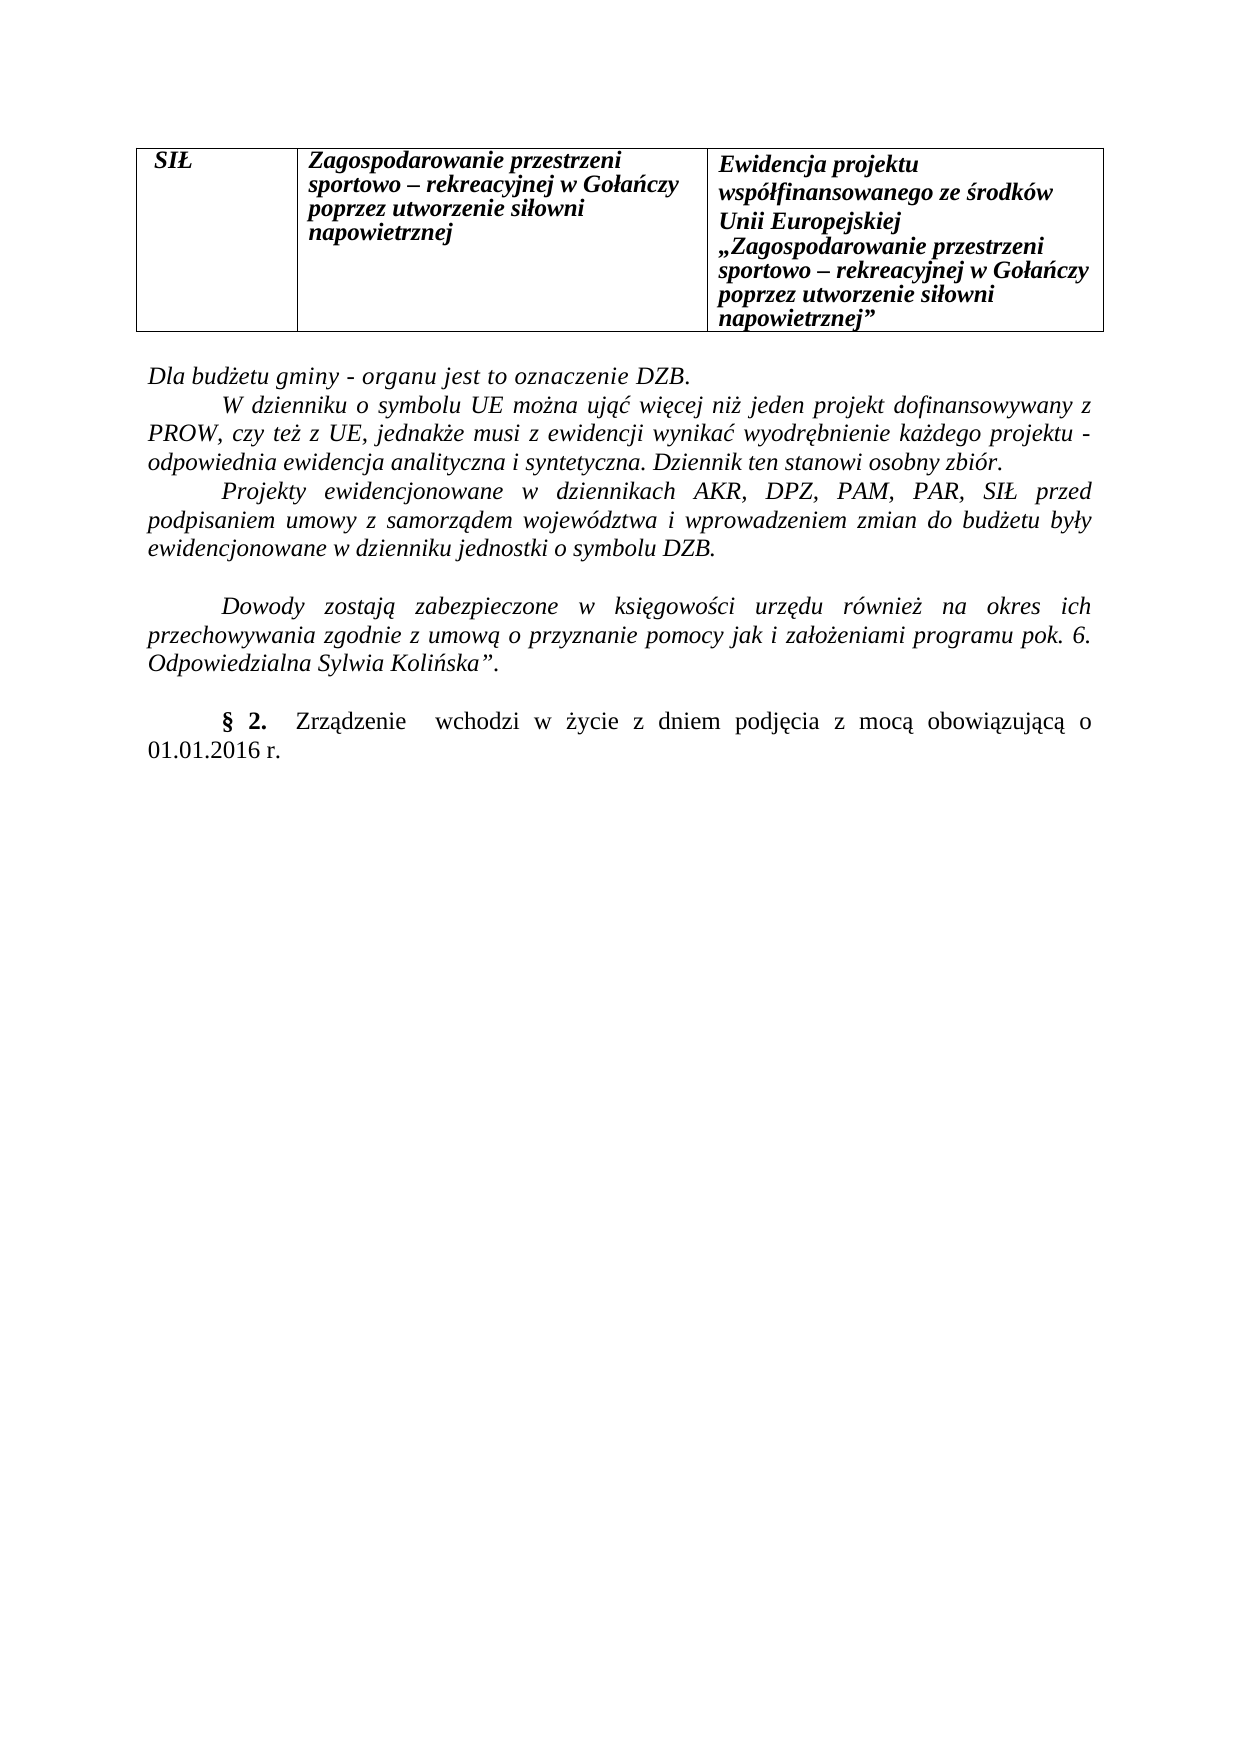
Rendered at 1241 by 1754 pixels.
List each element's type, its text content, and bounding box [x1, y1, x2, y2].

text Projekty ewidencjonowane w dziennikach AKR, DPZ, PAM, PAR, SIŁ przed podpisaniem umowy z samorządem województwa i wprowadzeniem zmian do budżetu były ewidencjonowane w dzienniku jednostki o symbolu DZB. [148, 476, 1093, 562]
text W dzienniku o symbolu UE można ująć więcej niż jeden projekt dofinansowywany z PROW, czy też z UE, jednakże musi z ewidencji wynikać wyodrębnienie każdego projektu - odpowiednia ewidencja analityczna i syntetyczna. Dziennik ten stanowi osobny zbiór. [148, 390, 1093, 476]
text Dla budżetu gminy - organu jest to oznaczenie DZB. [148, 361, 1093, 390]
text Dowody zostają zabezpieczone w księgowości urzędu również na okres ich przechowywania zgodnie z umową o przyznanie pomocy jak i założeniami programu pok. 6. Odpowiedzialna Sylwia Kolińska”. [148, 591, 1093, 677]
table_cell Zagospodarowanie przestrzeni sportowo – rekreacyjnej w Gołańczy poprzez utworzenie siłowni napowietrznej [298, 149, 707, 331]
text § 2. Zrządzenie wchodzi w życie z dniem podjęcia z mocą obowiązującą o 01.01.2016 r. [148, 706, 1093, 763]
table_cell Ewidencja projektu współfinansowanego ze środków Unii Europejskiej „Zagospodarowanie przestrzeni sportowo – rekreacyjnej w Gołańczy poprzez utworzenie siłowni napowietrznej” [708, 149, 1103, 331]
table_cell SIŁ [137, 149, 297, 331]
